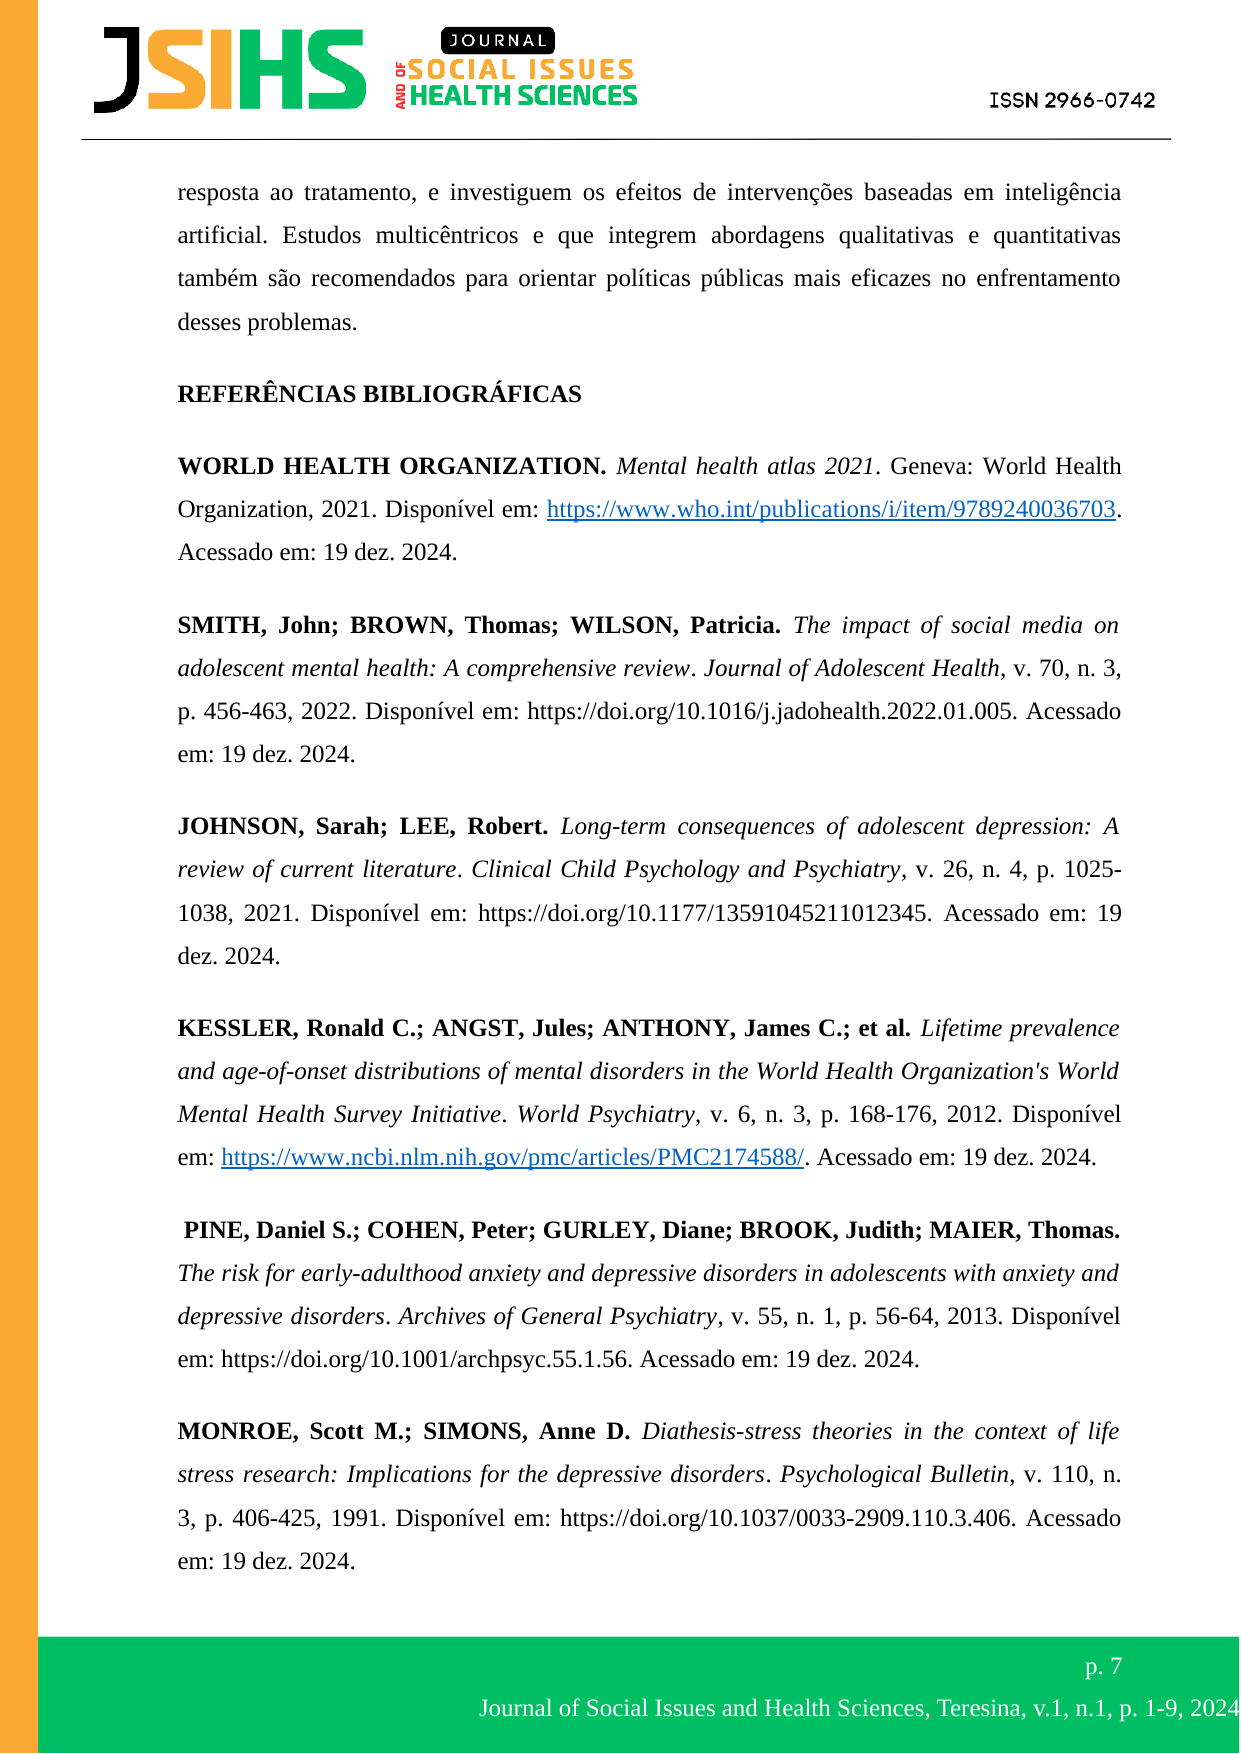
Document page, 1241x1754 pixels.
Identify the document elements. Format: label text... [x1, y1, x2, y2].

subtitle REFERÊNCIAS BIBLIOGRÁFICAS [177, 379, 1122, 408]
text PINE, Daniel S.; COHEN, Peter; GURLEY, Diane; BROOK, Judith; MAIER, Thomas. The risk for early-adulthood anxiety and depressive disorders in adolescents with anxiety and depressive disorders. Archives of General Psychiatry, v. 55, n. 1, p. 56-64, 2013. Disponível em: https://doi.org/10.1001/archpsyc.55.1.56. Acessado em: 19 dez. 2024. [177, 1215, 1122, 1373]
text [177, 177, 1122, 335]
text WORLD HEALTH ORGANIZATION. Mental health atlas 2021. Geneva: World Health Organization, 2021. Disponível em: https://www.who.int/publications/i/item/9789240036703. Acessado em: 19 dez. 2024. [177, 451, 1122, 566]
text JOHNSON, Sarah; LEE, Robert. Long-term consequences of adolescent depression: A review of current literature. Clinical Child Psychology and Psychiatry, v. 26, n. 4, p. 1025-1038, 2021. Disponível em: https://doi.org/10.1177/13591045211012345. Acessado em: 19 dez. 2024. [177, 811, 1122, 969]
text MONROE, Scott M.; SIMONS, Anne D. Diathesis-stress theories in the context of life stress research: Implications for the depressive disorders. Psychological Bulletin, v. 110, n. 3, p. 406-425, 1991. Disponível em: https://doi.org/10.1037/0033-2909.110.3.406. Acessado em: 19 dez. 2024. [177, 1416, 1122, 1574]
picture [0, 0, 1240, 1753]
text SMITH, John; BROWN, Thomas; WILSON, Patricia. The impact of social media on adolescent mental health: A comprehensive review. Journal of Adolescent Health, v. 70, n. 3, p. 456-463, 2022. Disponível em: https://doi.org/10.1016/j.jadohealth.2022.01.005. Acessado em: 19 dez. 2024. [177, 610, 1122, 768]
text KESSLER, Ronald C.; ANGST, Jules; ANTHONY, James C.; et al. Lifetime prevalence and age-of-onset distributions of mental disorders in the World Health Organization's World Mental Health Survey Initiative. World Psychiatry, v. 6, n. 3, p. 168-176, 2012. Disponível em: https://www.ncbi.nlm.nih.gov/pmc/articles/PMC2174588/. Acessado em: 19 dez. 2024. [177, 1013, 1122, 1171]
